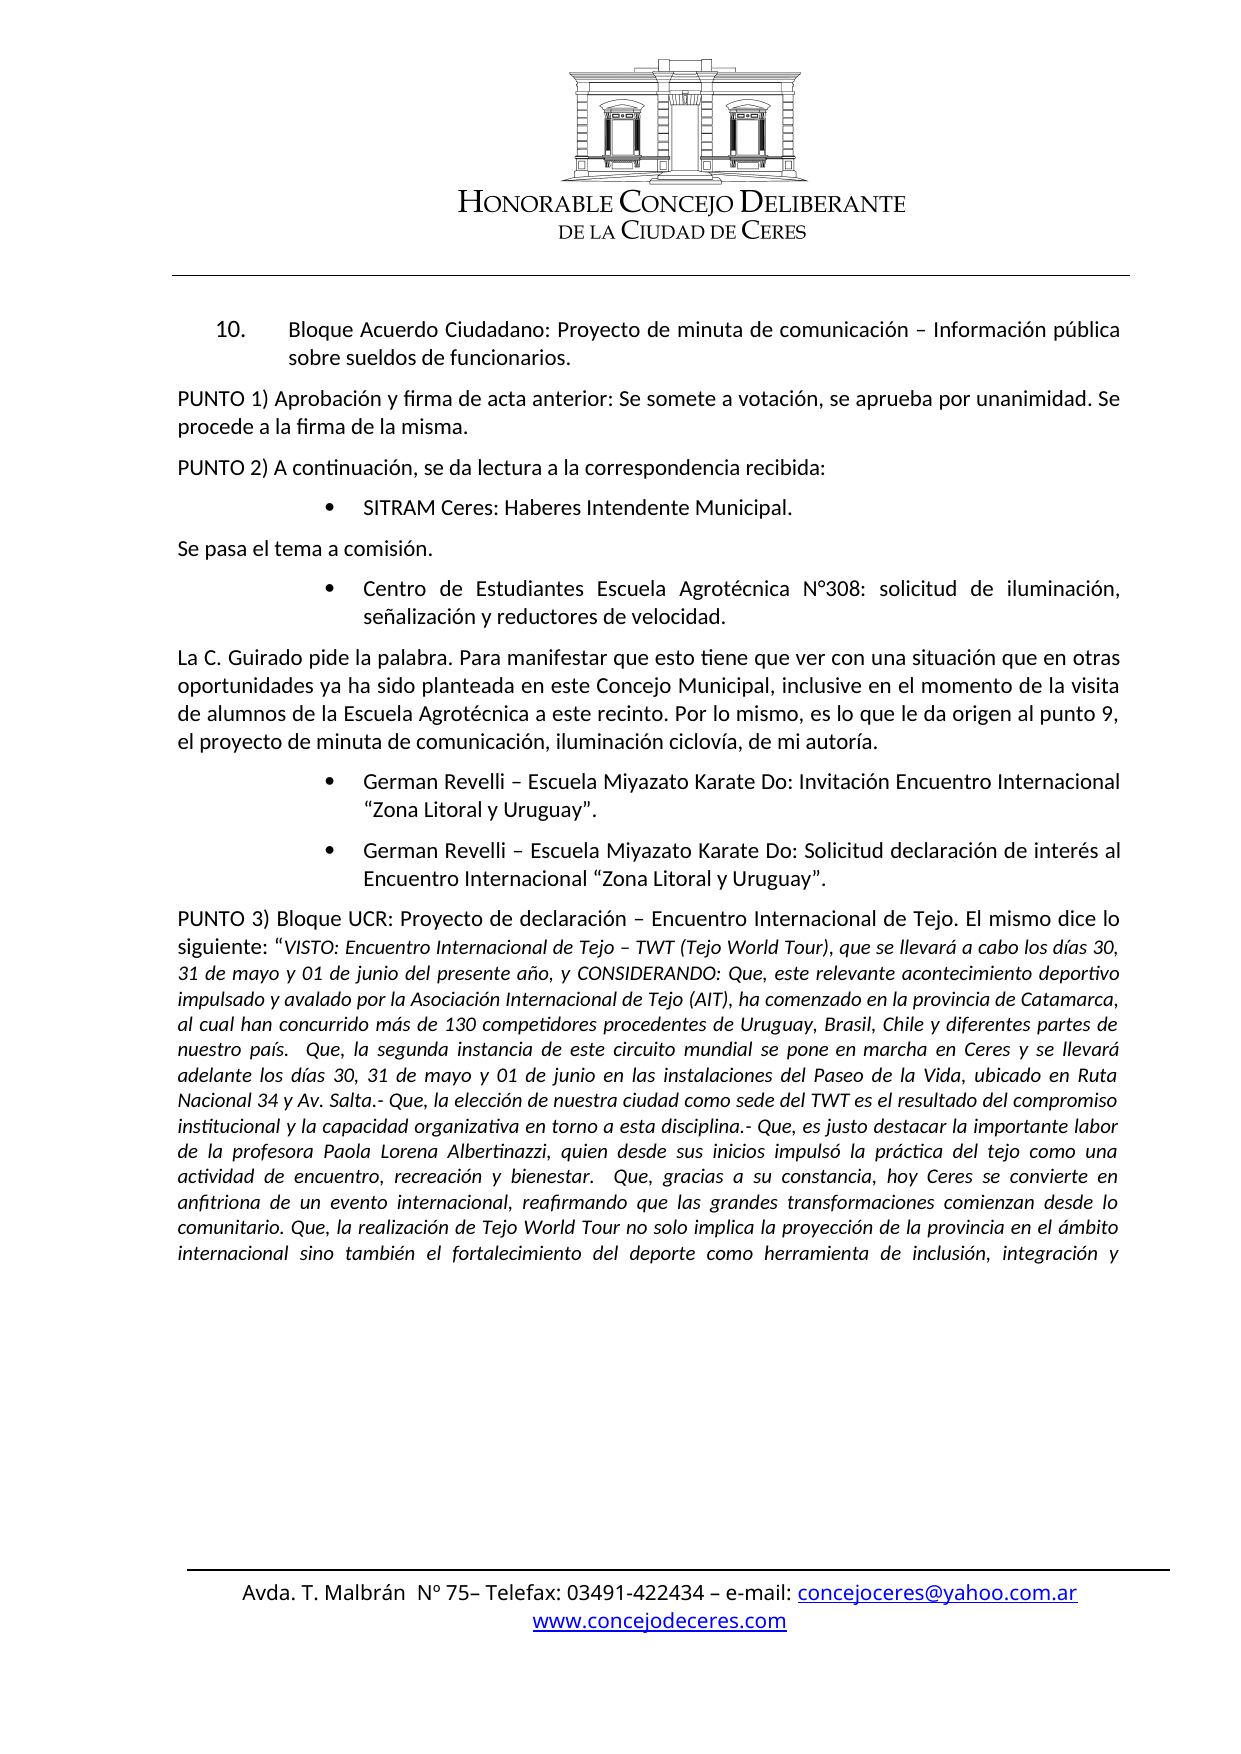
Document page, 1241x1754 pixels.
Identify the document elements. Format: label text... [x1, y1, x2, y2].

list German Revelli – Escuela Miyazato Karate Do: Solicitud declaración de interés al Encuentro Internacional “Zona Litoral y Uruguay”. [326, 836, 1122, 892]
list Bloque Acuerdo Ciudadano: Proyecto de minuta de comunicación – Información pública sobre sueldos de funcionarios. [215, 313, 1122, 372]
text PUNTO 2) A continuación, se da lectura a la correspondencia recibida: [177, 453, 1122, 481]
list SITRAM Ceres: Haberes Intendente Municipal. [326, 493, 1122, 521]
list Centro de Estudiantes Escuela Agrotécnica N°308: solicitud de iluminación, señalización y reductores de velocidad. [326, 574, 1122, 630]
text La C. Guirado pide la palabra. Para manifestar que esto tiene que ver con una situación que en otras oportunidades ya ha sido planteada en este Concejo Municipal, inclusive en el momento de la visita de alumnos de la Escuela Agrotécnica a este recinto. Por lo mismo, es lo que le da origen al punto 9, el proyecto de minuta de comunicación, iluminación ciclovía, de mi autoría. [177, 643, 1122, 755]
text PUNTO 1) Aprobación y firma de acta anterior: Se somete a votación, se aprueba por unanimidad. Se procede a la firma de la misma. [177, 384, 1122, 440]
list German Revelli – Escuela Miyazato Karate Do: Invitación Encuentro Internacional “Zona Litoral y Uruguay”. [326, 767, 1122, 823]
picture [458, 59, 906, 239]
text Se pasa el tema a comisión. [177, 534, 1122, 562]
